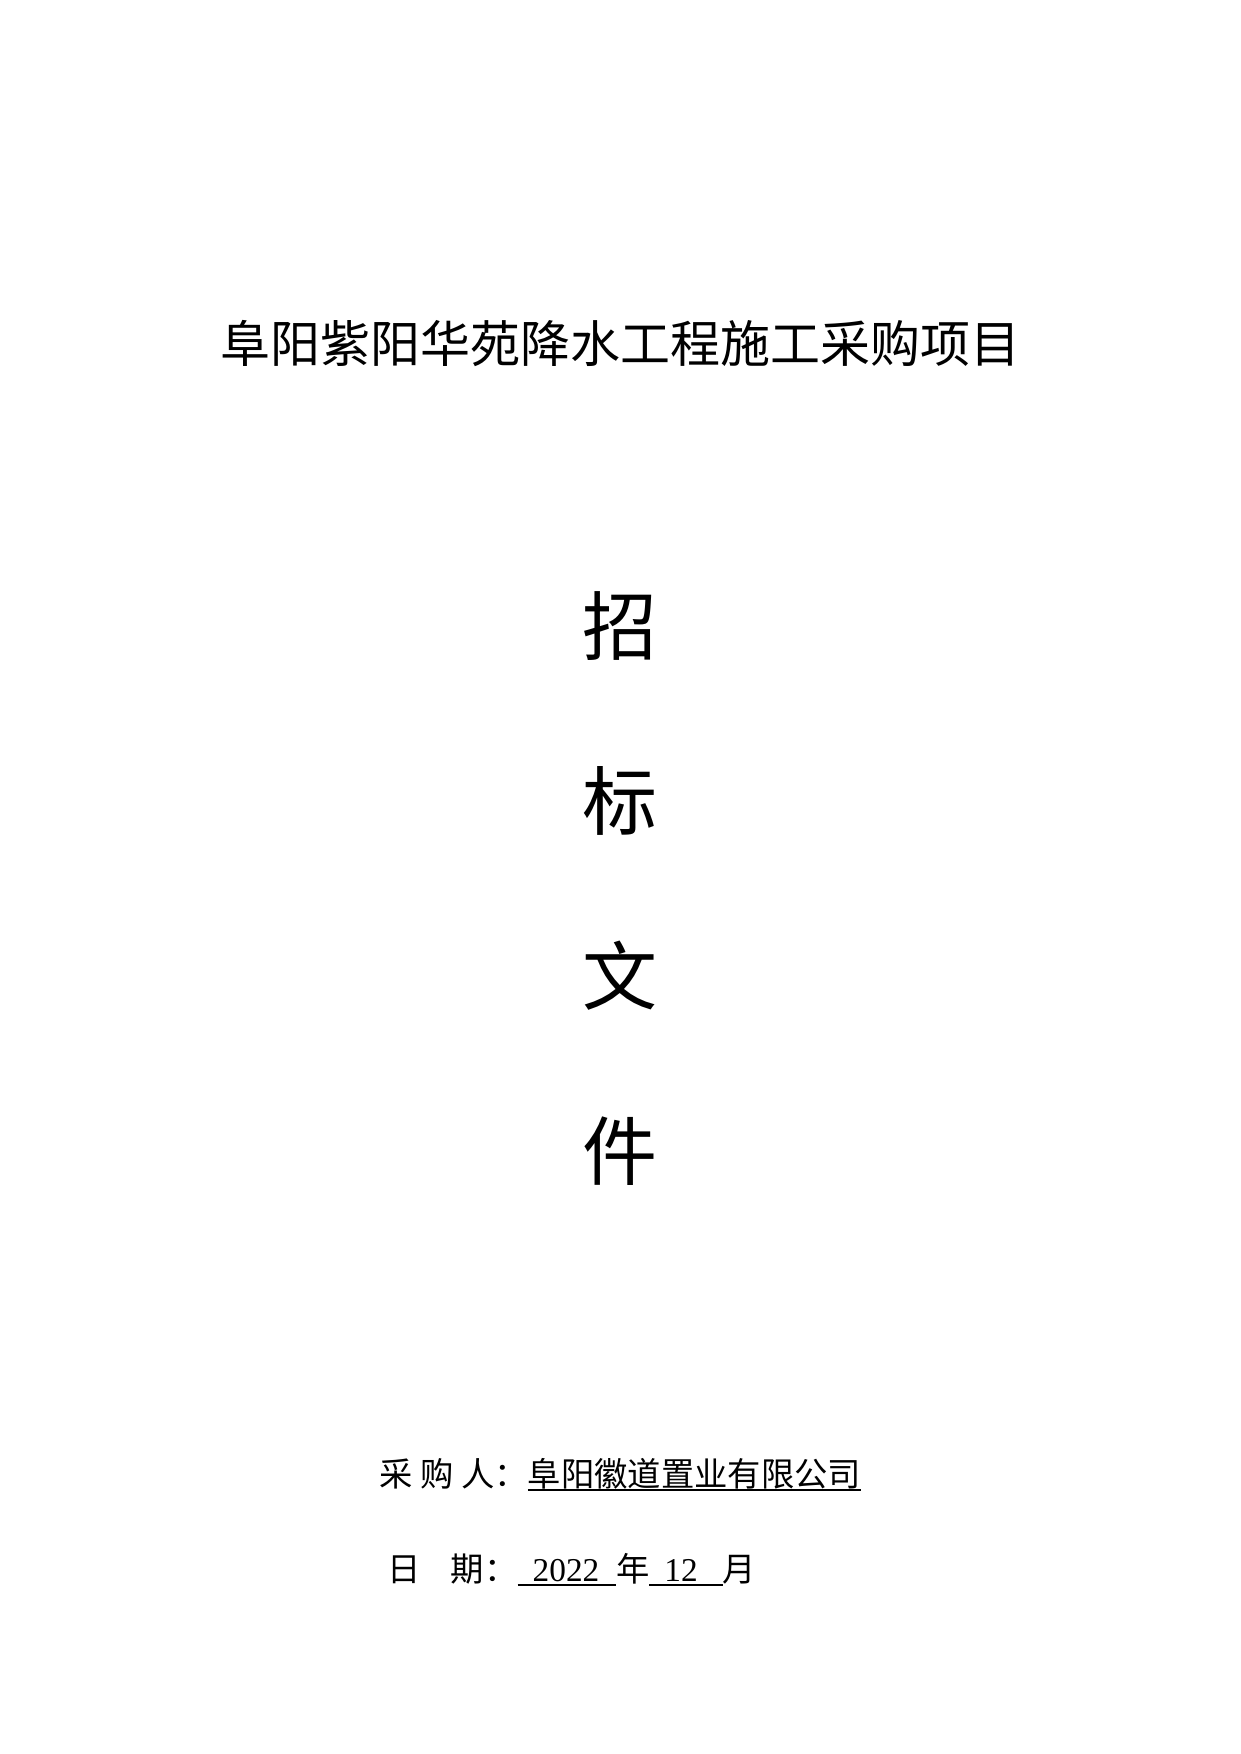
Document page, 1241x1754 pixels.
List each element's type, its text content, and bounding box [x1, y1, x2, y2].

text 文 [187, 907, 1053, 1037]
text 件 [187, 1082, 1053, 1212]
text 采 购 人：阜阳徽道置业有限公司 [187, 1439, 1053, 1504]
text 阜阳紫阳华苑降水工程施工采购项目 [187, 292, 1053, 389]
text 招 [187, 557, 1053, 687]
text 日 期： 2022 年 12 月 [187, 1543, 1053, 1591]
text 标 [187, 732, 1053, 862]
